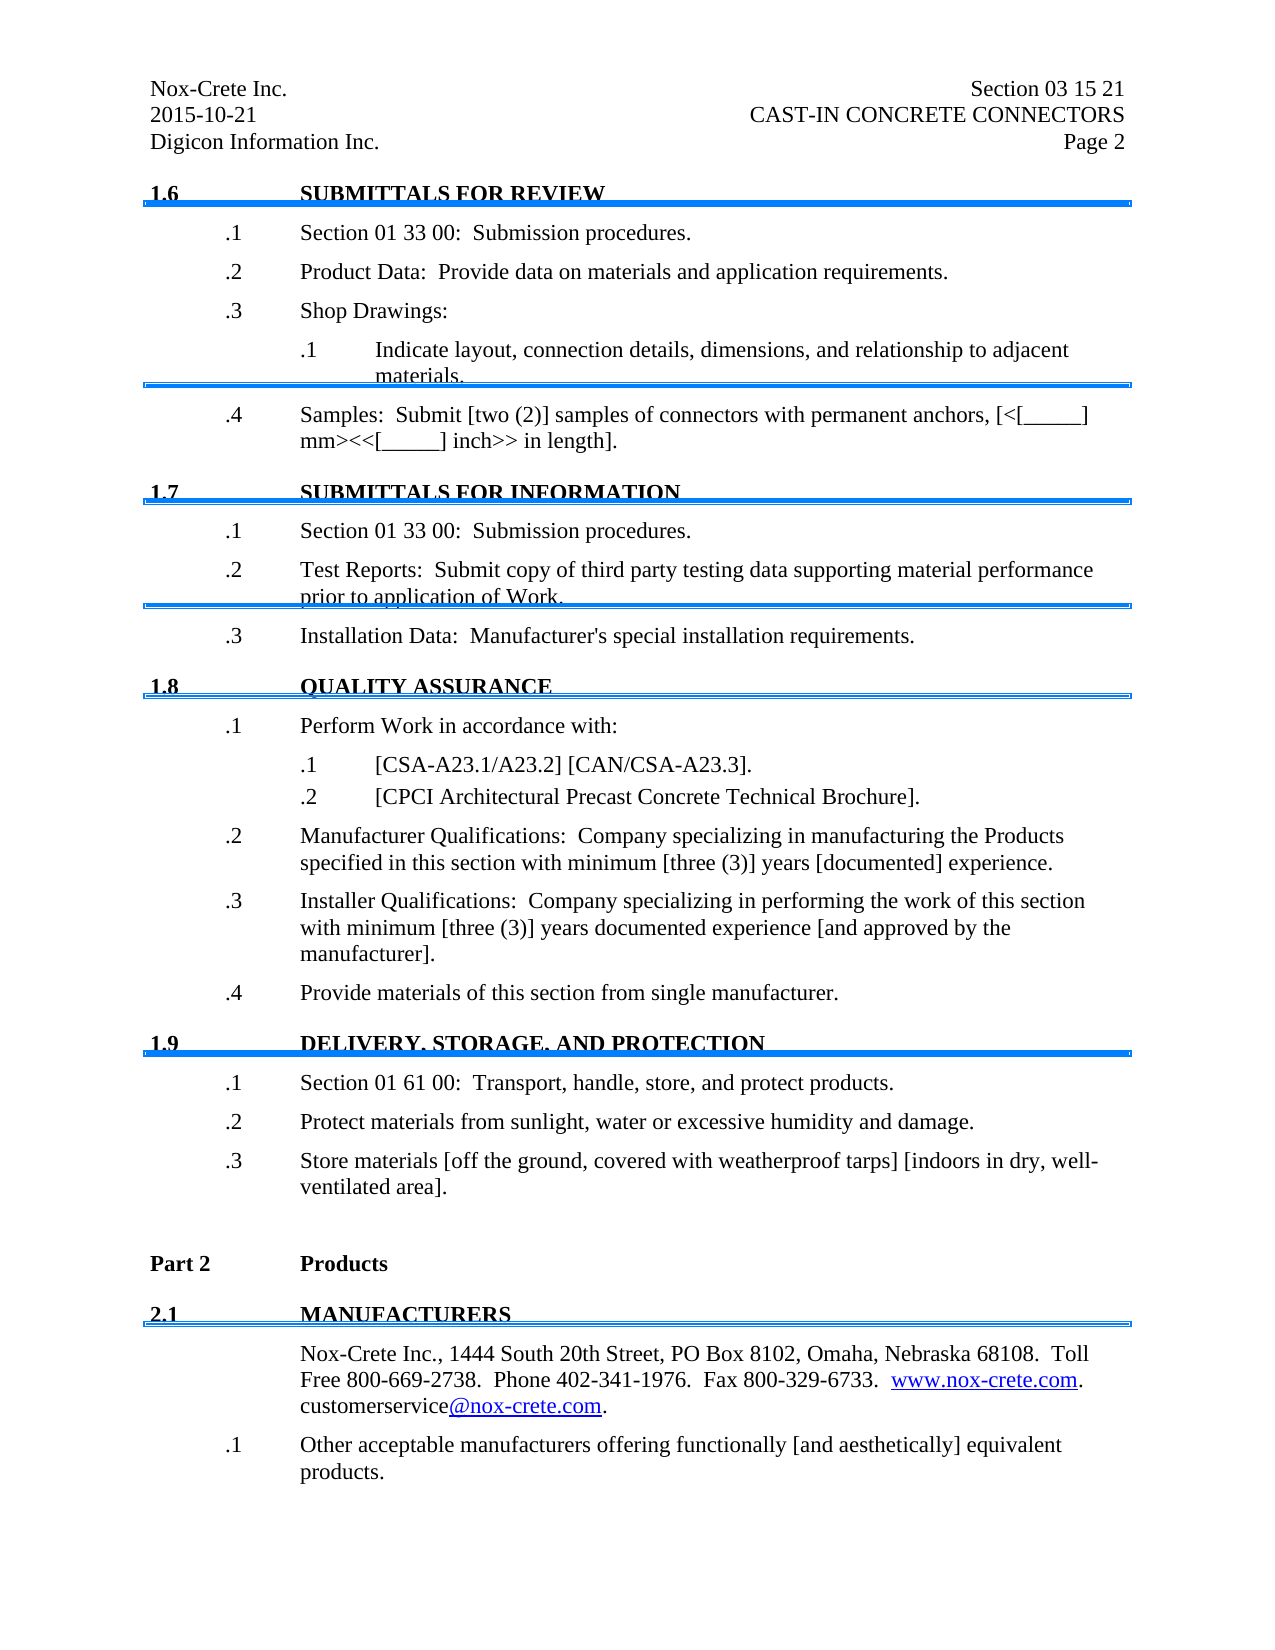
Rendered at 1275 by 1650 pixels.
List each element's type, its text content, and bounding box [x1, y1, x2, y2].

subtitle QUALITY ASSURANCE [150, 673, 1125, 693]
subtitle Section 01 33 00: Submission procedures. [225, 518, 1125, 544]
subtitle Section 01 61 00: Transport, handle, store, and protect products. [225, 1069, 1125, 1096]
subtitle SUBMITTALS FOR INFORMATION [150, 479, 1125, 498]
subtitle DELIVERY, STORAGE, AND PROTECTION [150, 1030, 1125, 1050]
subtitle Products [150, 1249, 1125, 1276]
subtitle Perform Work in accordance with: [225, 712, 1125, 738]
subtitle Section 01 33 00: Submission procedures. [225, 219, 1125, 246]
subtitle [CSA-A23.1/A23.2] [CAN/CSA-A23.3]. [300, 751, 1125, 777]
subtitle [CPCI Architectural Precast Concrete Technical Brochure]. [300, 783, 1125, 810]
subtitle MANUFACTURERS [150, 1301, 1125, 1321]
subtitle SUBMITTALS FOR REVIEW [150, 180, 1125, 200]
subtitle Installation Data: Manufacturer's special installation requirements. [225, 622, 1125, 648]
subtitle Provide materials of this section from single manufacturer. [225, 979, 1125, 1005]
subtitle Indicate layout, connection details, dimensions, and relationship to adjacent materials. [300, 336, 1125, 382]
subtitle Shop Drawings: [225, 297, 1125, 323]
subtitle Samples: Submit [two (2)] samples of connectors with permanent anchors, [<[_____] mm><<[_____] inch>> in length]. [225, 401, 1125, 454]
subtitle Protect materials from sunlight, water or excessive humidity and damage. [225, 1108, 1125, 1134]
subtitle Test Reports: Submit copy of third party testing data supporting material performance prior to application of Work. [225, 556, 1125, 603]
subtitle Nox-Crete Inc., 1444 South 20th Street, PO Box 8102, Omaha, Nebraska 68108. Toll Free 800-669-2738. Phone 402-341-1976. Fax 800-329-6733. www.nox-crete.com. customerservice@nox-crete.com. [300, 1340, 1125, 1419]
subtitle Other acceptable manufacturers offering functionally [and aesthetically] equivalent products. [225, 1431, 1125, 1484]
subtitle Installer Qualifications: Company specializing in performing the work of this section with minimum [three (3)] years documented experience [and approved by the manufacturer]. [225, 887, 1125, 966]
subtitle Manufacturer Qualifications: Company specializing in manufacturing the Products specified in this section with minimum [three (3)] years [documented] experience. [225, 822, 1125, 875]
subtitle Store materials [off the ground, covered with weatherproof tarps] [indoors in dry, well-ventilated area]. [225, 1147, 1125, 1199]
subtitle Product Data: Provide data on materials and application requirements. [225, 258, 1125, 284]
